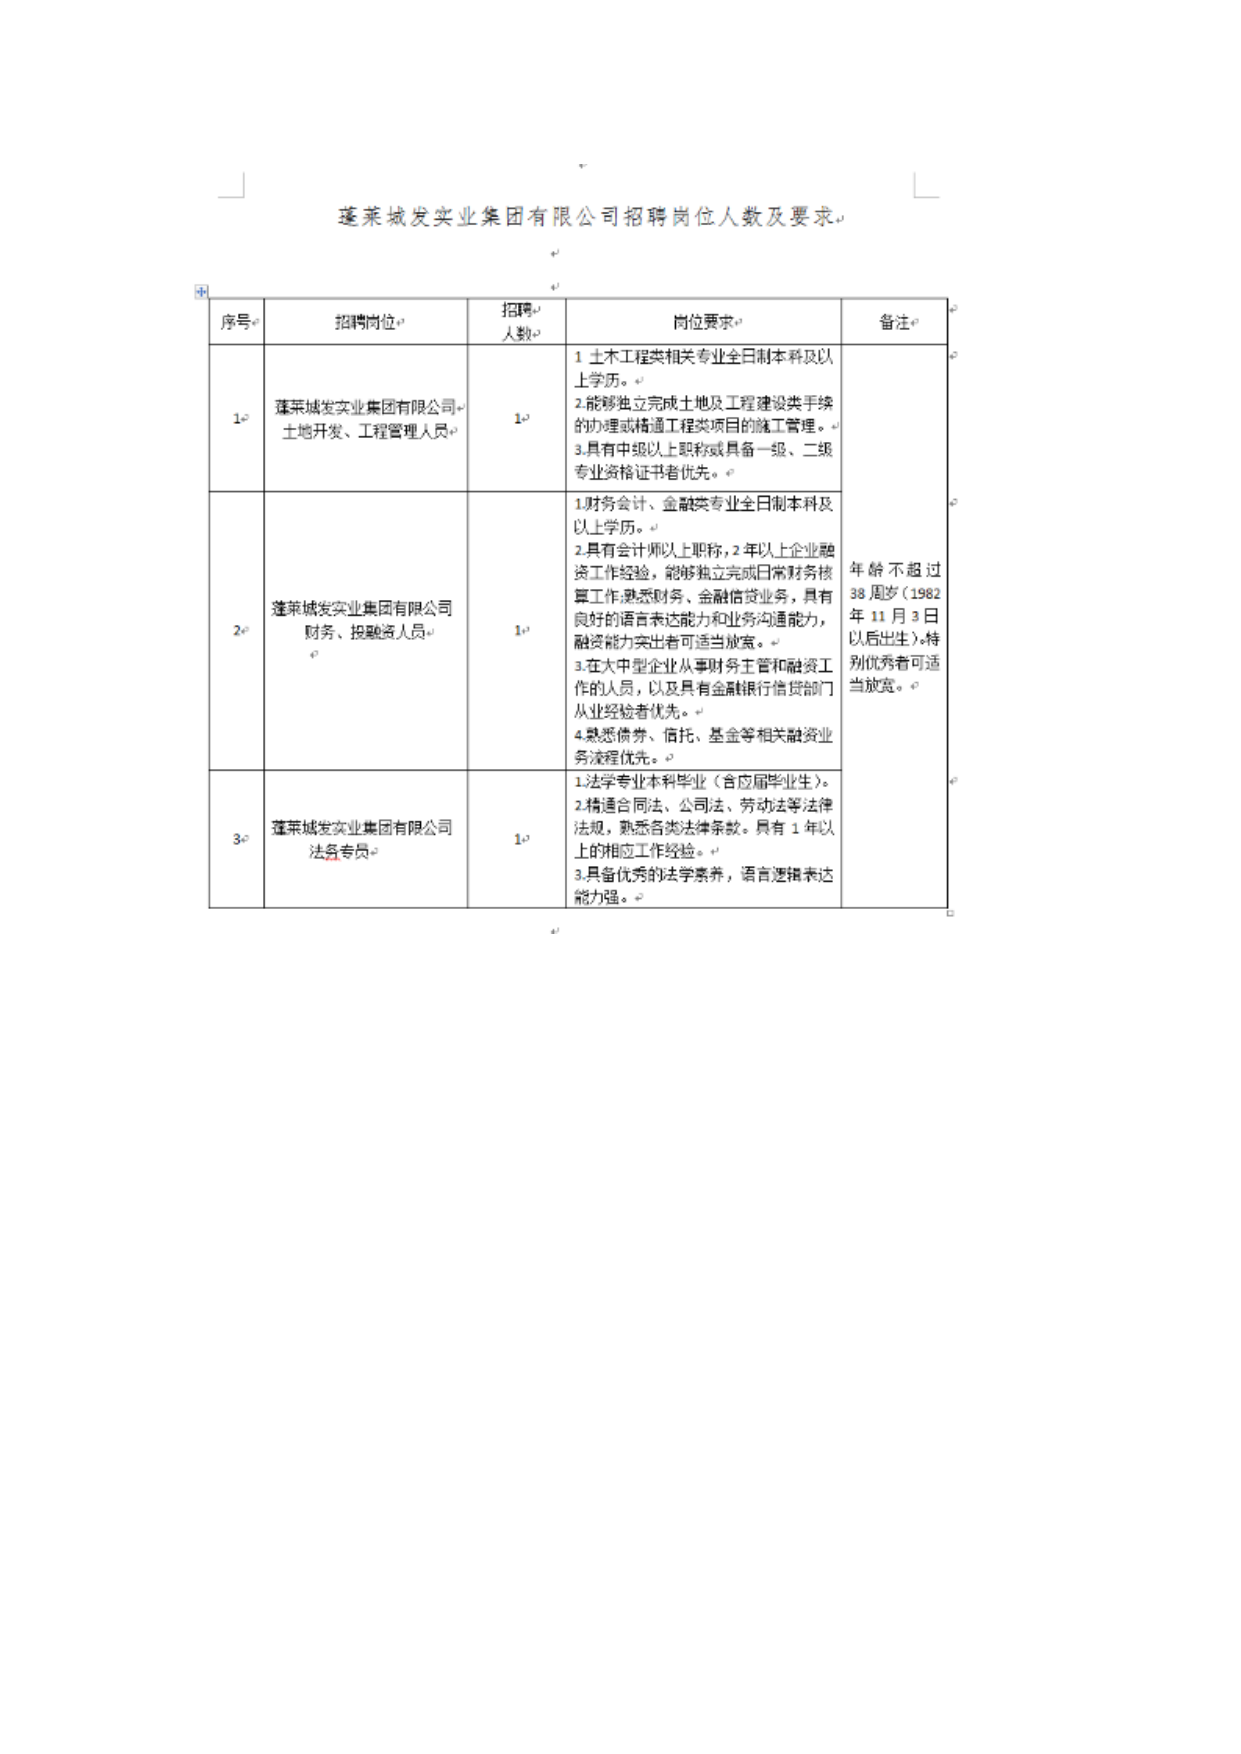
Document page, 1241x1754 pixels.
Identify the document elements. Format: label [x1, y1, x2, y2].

picture [187, 164, 969, 934]
